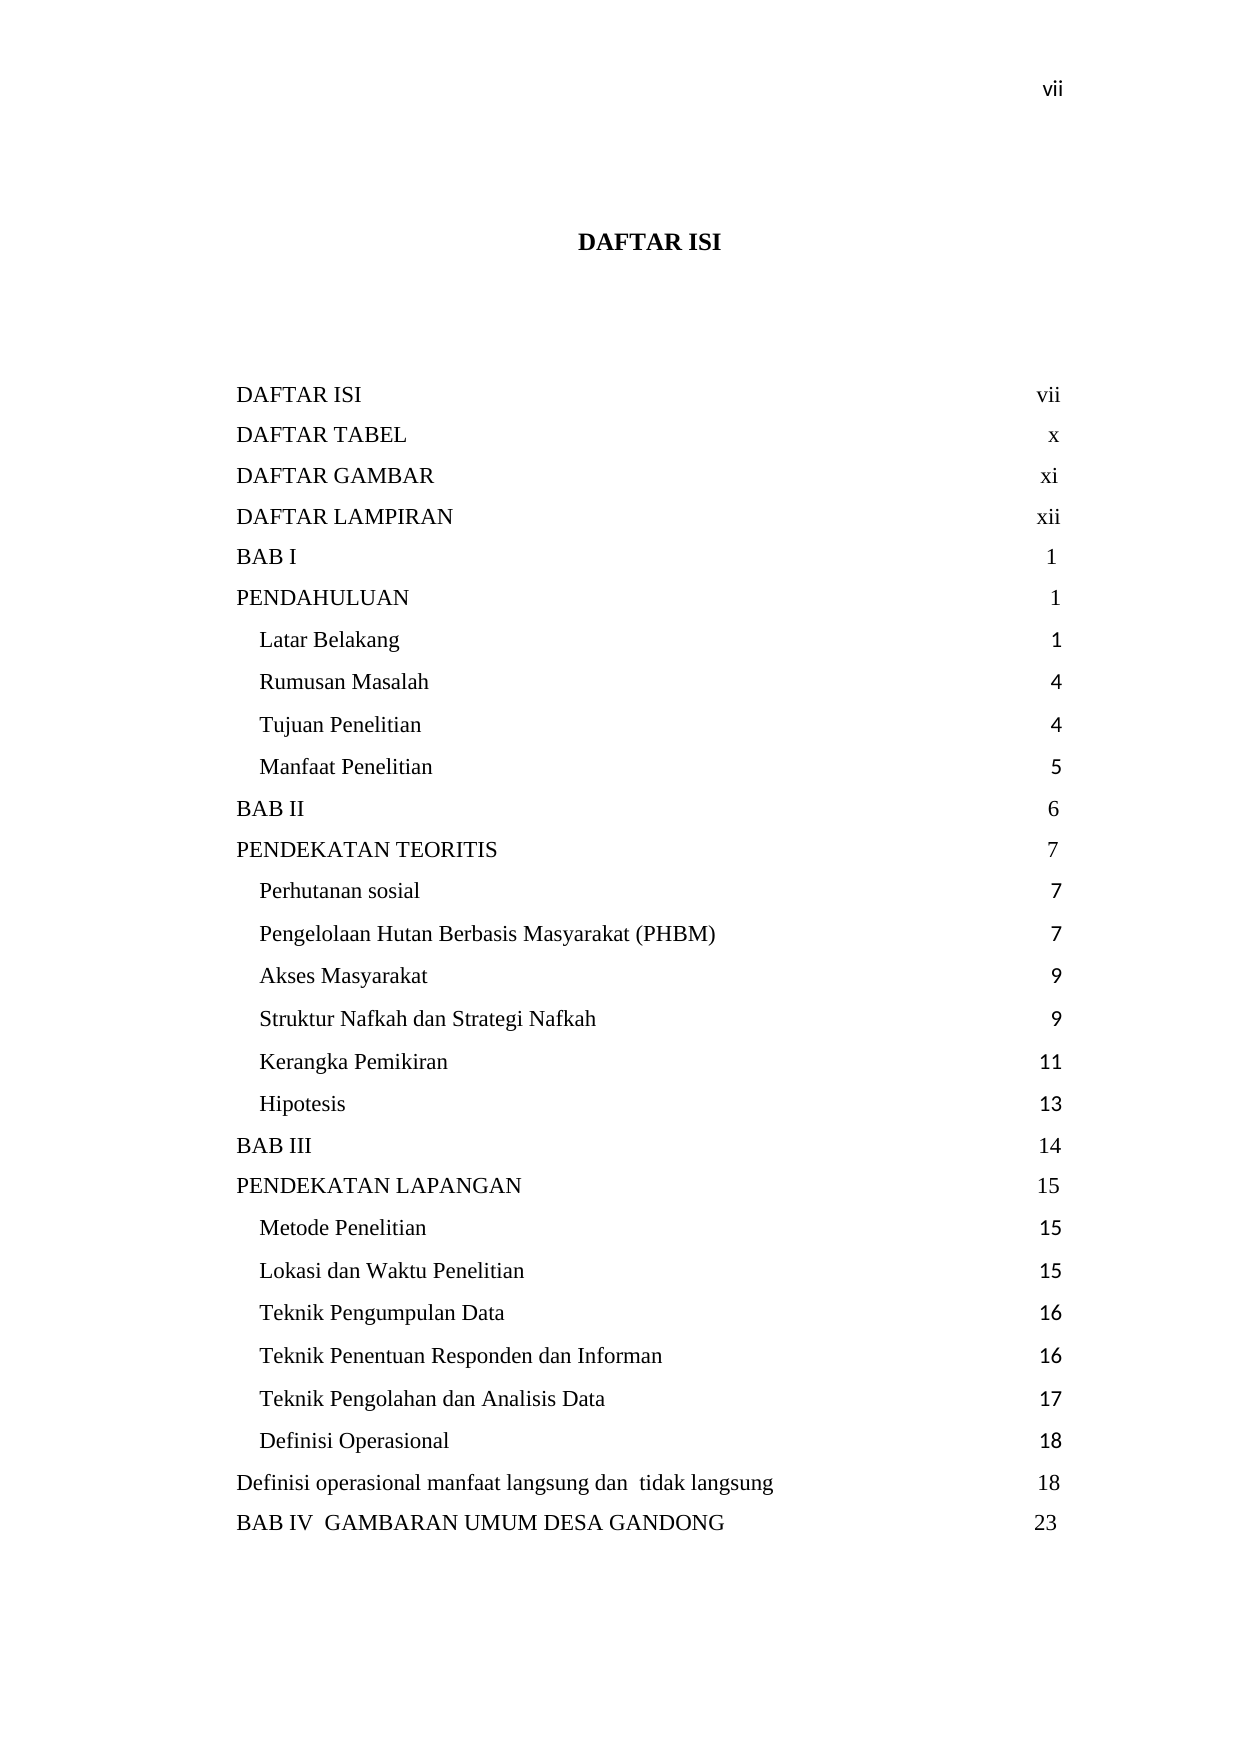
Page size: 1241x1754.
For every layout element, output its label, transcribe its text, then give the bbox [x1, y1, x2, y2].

subtitle DAFTAR ISI [236, 227, 1063, 256]
